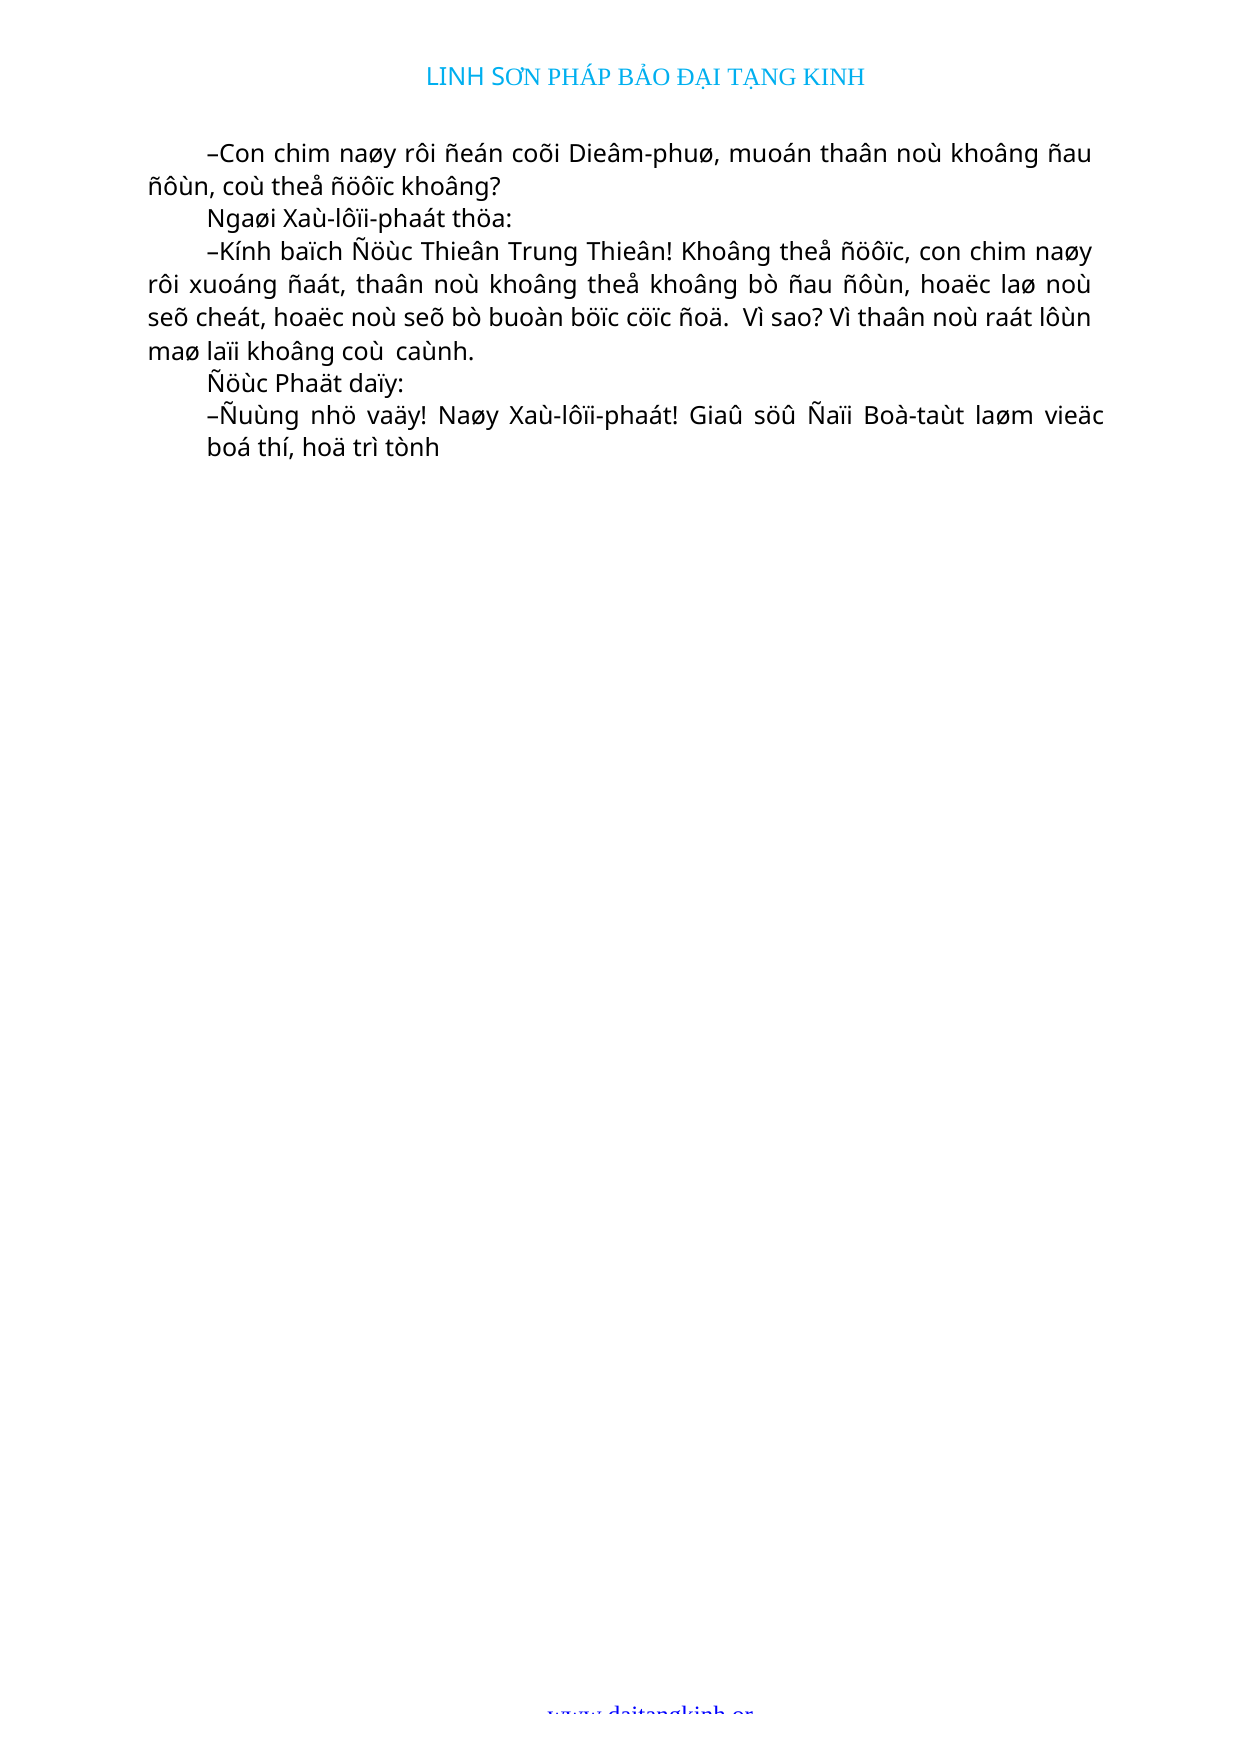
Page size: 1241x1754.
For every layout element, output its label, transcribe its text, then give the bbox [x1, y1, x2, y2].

text Ngaøi Xaù-lôïi-phaát thöa: [206, 202, 1105, 233]
text –Ñuùng nhö vaäy! Naøy Xaù-lôïi-phaát! Giaû söû Ñaïi Boà-taùt laøm vieäc boá thí, hoä trì tònh [206, 398, 1105, 463]
text –Kính baïch Ñöùc Thieân Trung Thieân! Khoâng theå ñöôïc, con chim naøy rôi xuoáng ñaát, thaân noù khoâng theå khoâng bò ñau ñôùn, hoaëc laø noù seõ cheát, hoaëc noù seõ bò buoàn böïc cöïc ñoä. Vì sao? Vì thaân noù raát lôùn maø laïi khoâng coù caùnh. [147, 233, 1093, 367]
text –Con chim naøy rôi ñeán coõi Dieâm-phuø, muoán thaân noù khoâng ñau ñôùn, coù theå ñöôïc khoâng? [147, 135, 1093, 202]
text Ñöùc Phaät daïy: [206, 367, 1105, 398]
